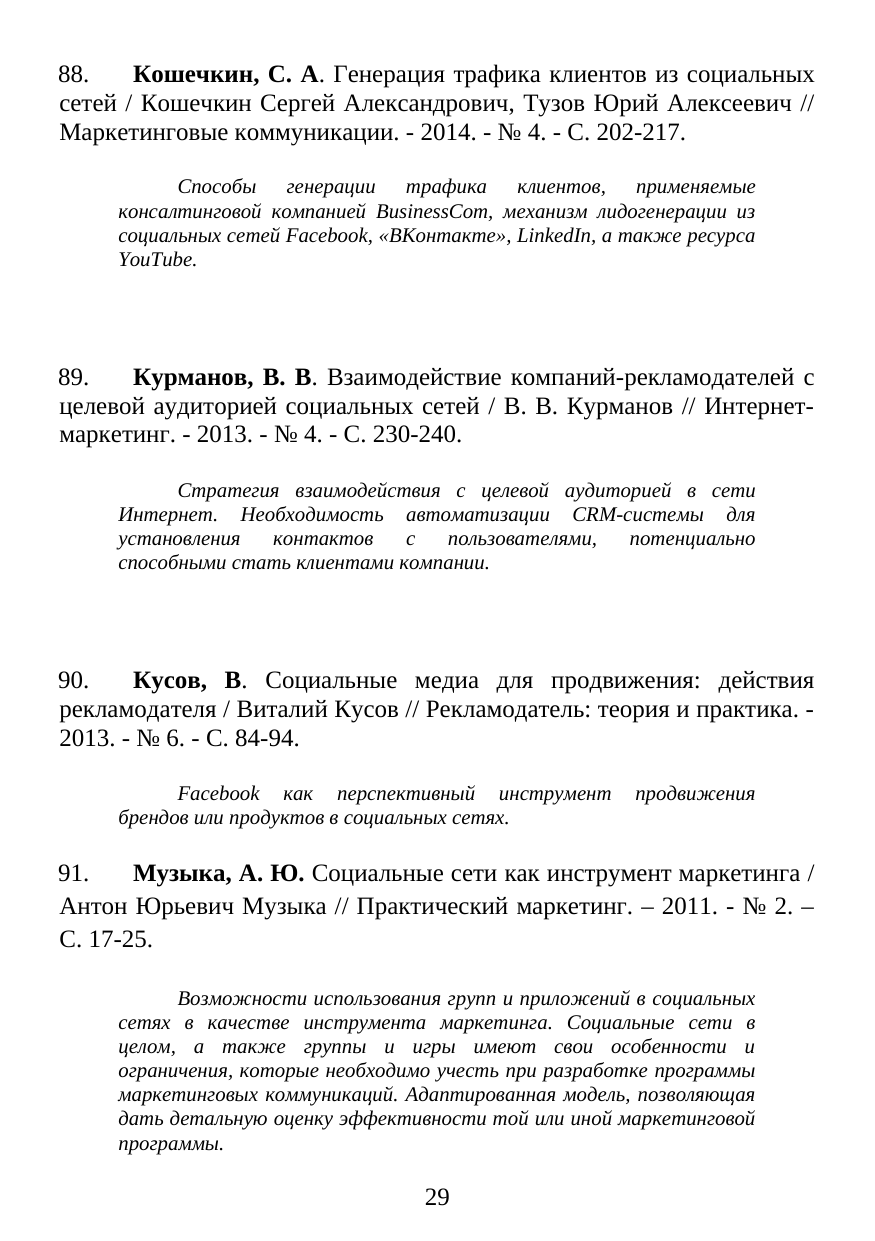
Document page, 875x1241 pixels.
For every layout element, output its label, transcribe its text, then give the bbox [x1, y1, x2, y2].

list Возможности использования групп и приложений в социальных сетях в качестве инструмента маркетинга. Социальные сети в целом, а также группы и игры имеют свои особенности и ограничения, которые необходимо учесть при разработке программы маркетинговых коммуникаций. Адаптированная модель, позволяющая дать детальную оценку эффективности той или иной маркетинговой программы. [118, 986, 756, 1154]
list Кусов, В. Социальные медиа для продвижения: действия рекламодателя / Виталий Кусов // Рекламодатель: теория и практика. - 2013. - № 6. - С. 84-94. [58, 665, 815, 751]
list Способы генерации трафика клиентов, применяемые консалтинговой компанией BusinessCom, механизм лидогенерации из социальных сетей Facebook, «ВКонтакте», LinkedIn, а также ресурса YouTube. [118, 174, 756, 271]
list Стратегия взаимодействия с целевой аудиторией в сети Интернет. Необходимость автоматизации CRM-системы для установления контактов с пользователями, потенциально способными стать клиентами компании. [118, 477, 756, 574]
list Курманов, В. В. Взаимодействие компаний-рекламодателей с целевой аудиторией социальных сетей / В. В. Курманов // Интернет-маркетинг. - 2013. - № 4. - С. 230-240. [58, 362, 815, 448]
list Кошечкин, С. А. Генерация трафика клиентов из социальных сетей / Кошечкин Сергей Александрович, Тузов Юрий Алексеевич // Маркетинговые коммуникации. - 2014. - № 4. - С. 202-217. [58, 59, 815, 145]
list Facebook как перспективный инструмент продвижения брендов или продуктов в социальных сетях. [118, 781, 756, 829]
list Музыка, А. Ю. Социальные сети как инструмент маркетинга / Антон Юрьевич Музыка // Практический маркетинг. – 2011. - № 2. – С. 17-25. [58, 858, 815, 953]
